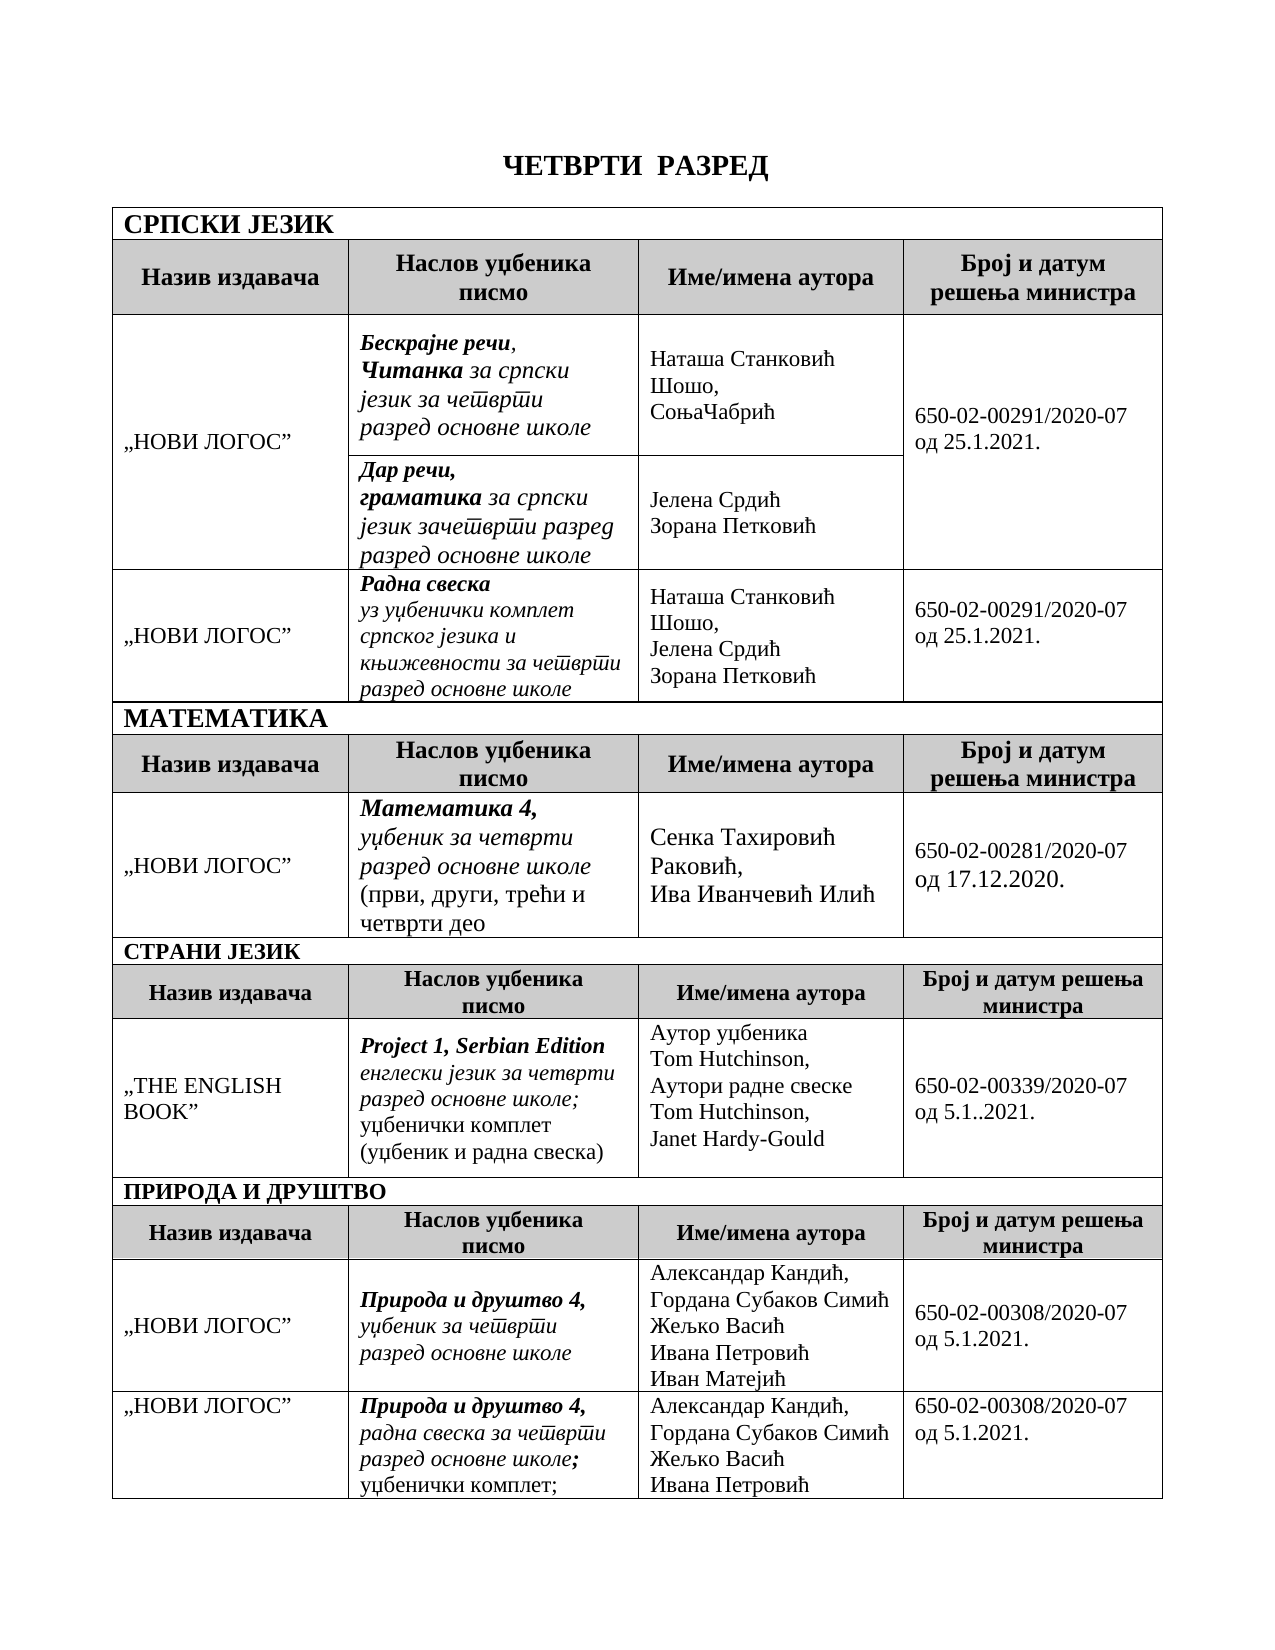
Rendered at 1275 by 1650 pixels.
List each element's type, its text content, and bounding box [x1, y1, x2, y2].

table_cell Наслов уџбеника писмо [349, 1206, 638, 1258]
table_cell Број и датум решења министра [904, 735, 1162, 792]
table_cell 650-02-00308/2020-07 од 5.1.2021. [904, 1260, 1162, 1391]
table_cell Аутор уџбеника Tom Hutchinson, Аутори радне свеске Tom Hutchinson, Janet Hardy-Gould [639, 1019, 903, 1177]
table_cell Сенка Тахировић Раковић, Ива Иванчевић Илић [639, 793, 903, 937]
table_cell „НОВИ ЛОГОС” [113, 1392, 348, 1498]
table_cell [349, 1392, 638, 1498]
text ЧЕТВРТИ РАЗРЕД [150, 148, 1121, 181]
table_cell Дар речи, граматика за српски језик зачетврти разред разред основне школе [349, 456, 638, 569]
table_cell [904, 1392, 1162, 1498]
table_cell „НОВИ ЛОГОС” [113, 1260, 348, 1391]
table_cell Број и датум решења министра [904, 240, 1162, 314]
table_cell Радна свеска уз уџбенички комплет српског језика и књижевности за четврти разред основне школе [349, 570, 638, 701]
table_cell Број и датум решења министра [904, 1206, 1162, 1258]
table_cell СТРАНИ ЈЕЗИК [113, 938, 1162, 964]
table_cell 650-02-00339/2020-07 од 5.1..2021. [904, 1019, 1162, 1177]
table_cell Наташа Станковић Шошо, СоњаЧабрић [639, 315, 903, 455]
table_cell Наслов уџбеника писмо [349, 735, 638, 792]
table_cell Име/имена аутора [639, 240, 903, 314]
table_cell Број и датум решења министра [904, 965, 1162, 1018]
table_cell Назив издавача [113, 240, 348, 314]
table_cell Project 1, Serbian Edition енглески језик за четврти разред основне школе; уџбенички комплет (уџбеник и радна свеска) [349, 1019, 638, 1177]
table_cell Назив издавача [113, 1206, 348, 1258]
table_cell „НОВИ ЛОГОС” [113, 570, 348, 701]
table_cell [639, 1392, 903, 1498]
table_cell Математика 4, уџбеник за четврти разред основне школе (први, други, трећи и четврти део [349, 793, 638, 937]
table_cell Име/имена аутора [639, 1206, 903, 1258]
table_cell „НОВИ ЛОГОС” [113, 315, 348, 569]
table_cell Бескрајне речи, Читанка за српски језик за четврти разред основне школе [349, 315, 638, 455]
table_cell Име/имена аутора [639, 735, 903, 792]
table_cell Јелена Срдић Зорана Петковић [639, 456, 903, 569]
table_cell Природа и друштво 4, уџбеник за четврти разред основне школе [349, 1260, 638, 1391]
table_cell МАТЕМАТИКА [113, 703, 1162, 734]
table_cell Наслов уџбеника писмо [349, 965, 638, 1018]
table_cell Александар Кандић, Гордана Субаков Симић Жељко Васић Ивана Петровић Иван Матејић [639, 1260, 903, 1391]
table_cell 650-02-00281/2020-07 од 17.12.2020. [904, 793, 1162, 937]
table_cell „THE ENGLISH BOOK” [113, 1019, 348, 1177]
table_cell „НОВИ ЛОГОС” [113, 793, 348, 937]
table_cell Назив издавача [113, 735, 348, 792]
table_cell ПРИРОДА И ДРУШТВО [113, 1178, 1162, 1205]
table_cell Име/имена аутора [639, 965, 903, 1018]
table_cell 650-02-00291/2020-07 од 25.1.2021. [904, 570, 1162, 701]
table_cell Назив издавача [113, 965, 348, 1018]
table_cell Наташа Станковић Шошо, Јелена Срдић Зорана Петковић [639, 570, 903, 701]
table_header СРПСКИ ЈЕЗИК [113, 208, 1162, 239]
table_cell Наслов уџбеника писмо [349, 240, 638, 314]
table_cell 650-02-00291/2020-07 од 25.1.2021. [904, 315, 1162, 569]
